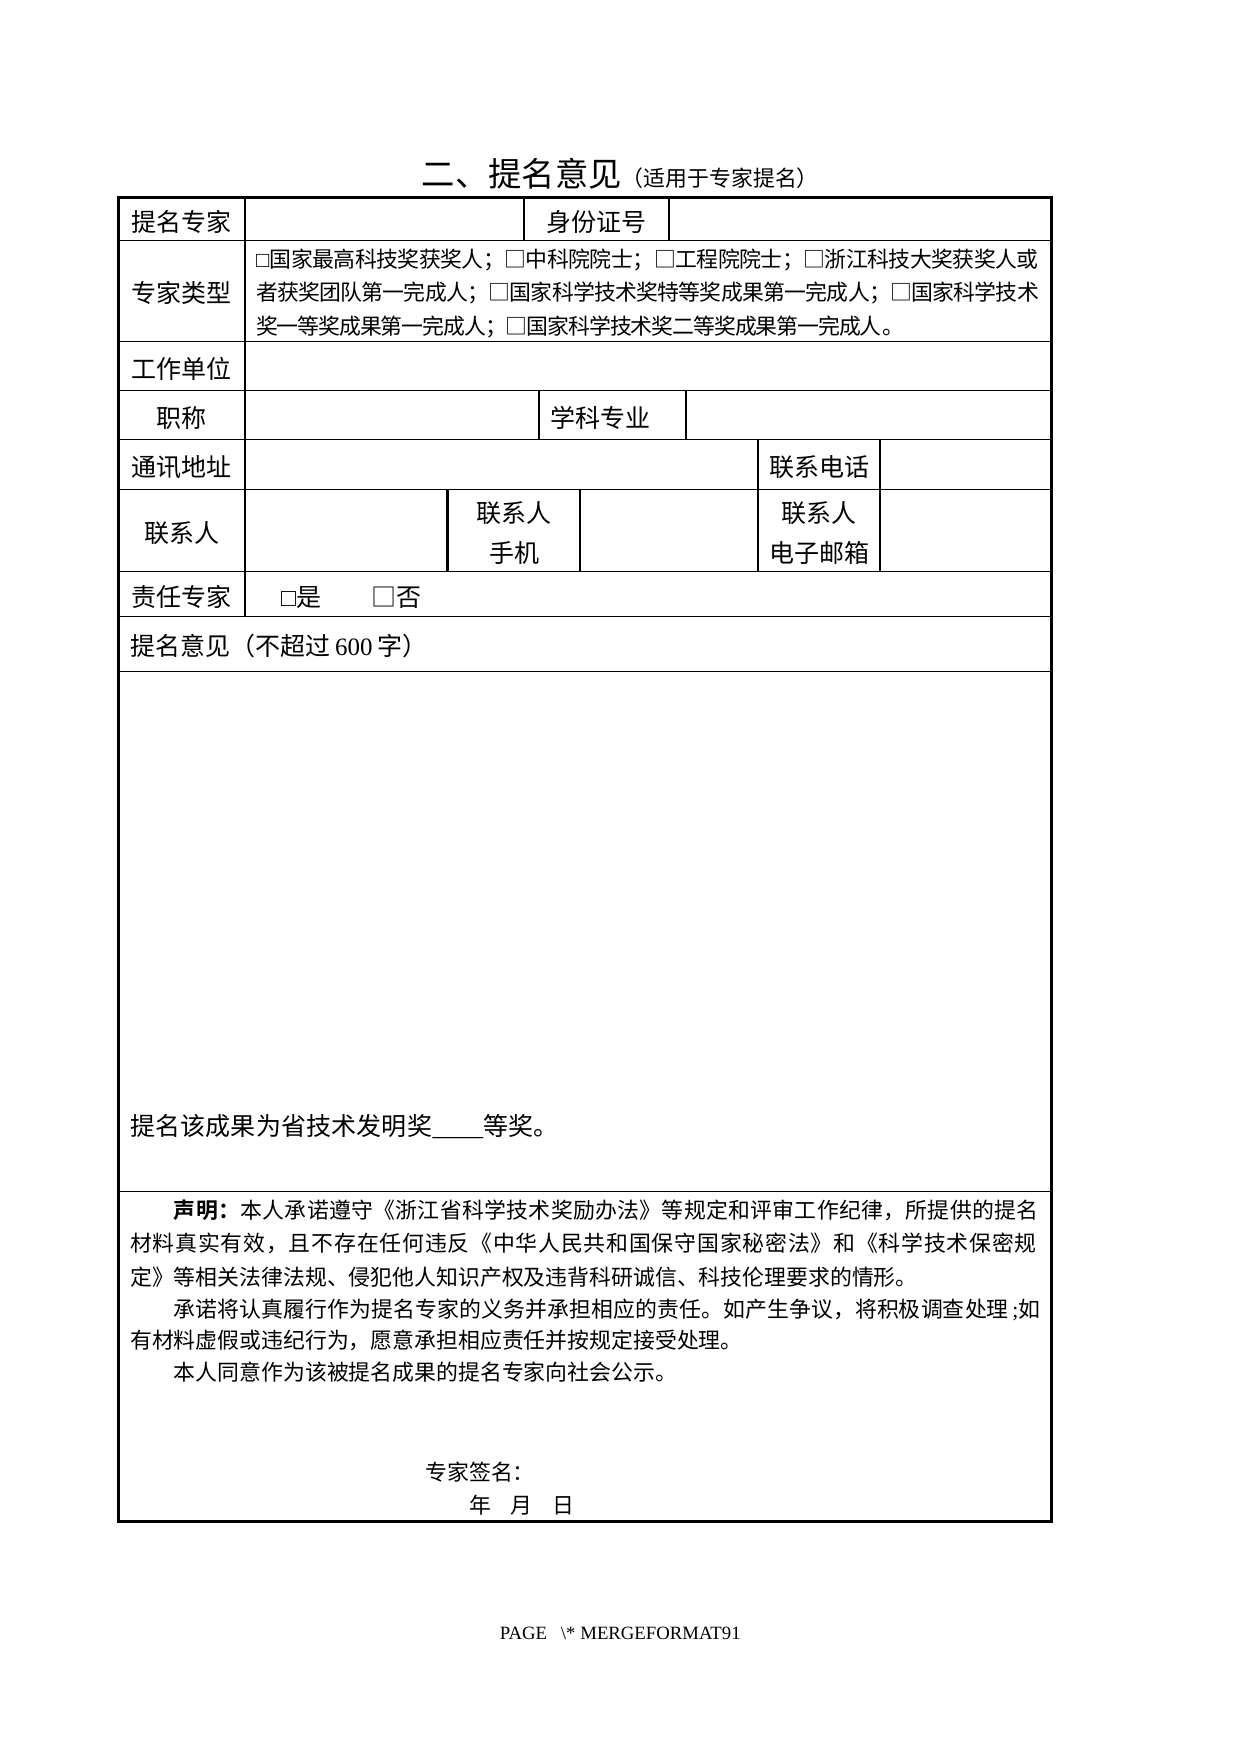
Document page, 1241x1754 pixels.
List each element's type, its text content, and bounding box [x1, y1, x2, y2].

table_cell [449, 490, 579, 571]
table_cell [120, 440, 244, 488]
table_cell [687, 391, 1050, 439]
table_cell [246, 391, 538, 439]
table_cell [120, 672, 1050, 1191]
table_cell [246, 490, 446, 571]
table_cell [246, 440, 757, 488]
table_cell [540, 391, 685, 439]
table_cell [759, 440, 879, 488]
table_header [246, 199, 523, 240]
text 二、提名意见（适用于专家提名） [130, 148, 1110, 196]
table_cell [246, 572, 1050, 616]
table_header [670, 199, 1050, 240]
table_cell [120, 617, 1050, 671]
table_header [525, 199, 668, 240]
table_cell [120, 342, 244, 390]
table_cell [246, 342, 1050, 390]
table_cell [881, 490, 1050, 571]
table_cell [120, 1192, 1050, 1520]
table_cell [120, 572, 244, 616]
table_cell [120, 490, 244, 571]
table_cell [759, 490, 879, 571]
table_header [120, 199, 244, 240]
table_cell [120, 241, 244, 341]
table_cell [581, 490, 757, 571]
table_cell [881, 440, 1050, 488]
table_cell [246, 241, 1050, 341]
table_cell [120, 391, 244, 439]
